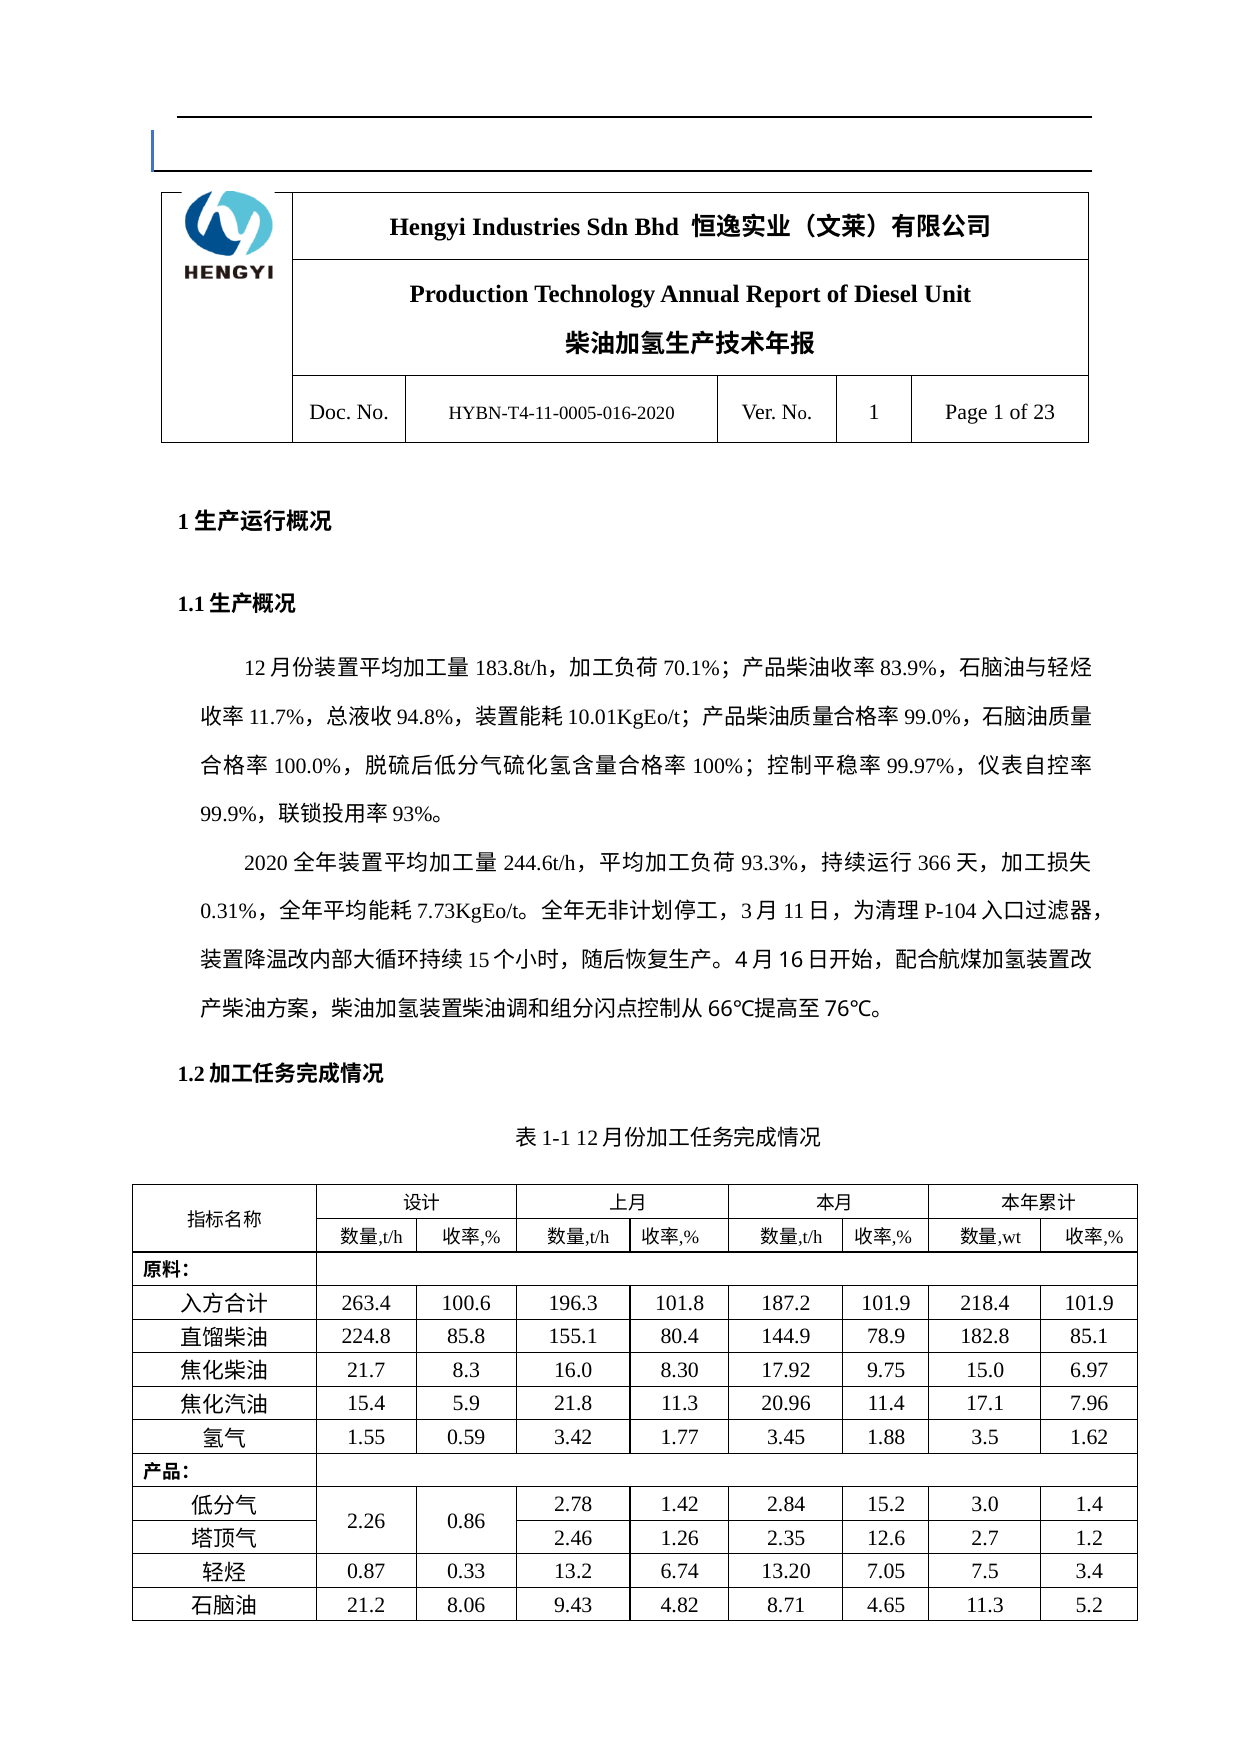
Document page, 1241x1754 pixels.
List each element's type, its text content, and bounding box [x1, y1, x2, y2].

table_cell 4.82 [631, 1588, 728, 1620]
table_cell 氢气 [133, 1420, 316, 1453]
table_cell 15.0 [929, 1353, 1040, 1386]
table_cell 7.05 [843, 1554, 928, 1587]
table_cell 0.87 [317, 1554, 416, 1587]
table_cell 收率,% [631, 1219, 728, 1251]
table_cell 218.4 [929, 1286, 1040, 1318]
table_header 设计 [317, 1185, 516, 1218]
table_cell 80.4 [631, 1320, 728, 1352]
table_cell 1.2 [1041, 1521, 1137, 1553]
text 表1-1 12月份加工任务完成情况 [200, 1120, 1092, 1152]
table_cell 1.88 [843, 1420, 928, 1453]
table_cell 16.0 [517, 1353, 629, 1386]
table_cell 15.4 [317, 1387, 416, 1419]
table_cell 1.26 [631, 1521, 728, 1553]
table_cell 7.5 [929, 1554, 1040, 1587]
table_cell 8.71 [729, 1588, 842, 1620]
text 2020全年装置平均加工量244.6t/h，平均加工负荷93.3%，持续运行366天，加工损失0.31%，全年平均能耗7.73KgEo/t。全年无非计划停工，3月11日，为清理P-104入口过滤器，装置降温改内部大循环持续15个小时，随后恢复生产。4月16日开始，配合航煤加氢装置改产柴油方案，柴油加氢装置柴油调和组分闪点控制从66℃提高至76℃。 [200, 844, 1092, 1023]
table_cell 数量,wt [929, 1219, 1040, 1251]
table_cell 焦化柴油 [133, 1353, 316, 1386]
table_cell 101.9 [1041, 1286, 1137, 1318]
table_cell 数量,t/h [729, 1219, 842, 1251]
table_cell 收率,% [417, 1219, 516, 1251]
table_cell 101.8 [631, 1286, 728, 1318]
table_cell 11.3 [929, 1588, 1040, 1620]
table_cell 2.7 [929, 1521, 1040, 1553]
subtitle 1.2加工任务完成情况 [177, 1055, 1092, 1088]
table_cell 3.42 [517, 1420, 629, 1453]
table_cell 85.1 [1041, 1320, 1137, 1352]
table_cell 144.9 [729, 1320, 842, 1352]
table_cell 石脑油 [133, 1588, 316, 1620]
table_cell Ver. No. [718, 376, 836, 442]
table_cell 数量,t/h [517, 1219, 629, 1251]
table_header 本年累计 [929, 1185, 1137, 1218]
table_cell 2.26 [317, 1487, 416, 1553]
table_cell 原料： [133, 1253, 316, 1285]
table_cell 196.3 [517, 1286, 629, 1318]
picture [181, 191, 275, 279]
table_cell 收率,% [1041, 1219, 1137, 1251]
table_cell 1.77 [631, 1420, 728, 1453]
subtitle 1 生产运行概况 [177, 195, 1092, 552]
table_cell 78.9 [843, 1320, 928, 1352]
table_cell 8.30 [631, 1353, 728, 1386]
table_header 上月 [517, 1185, 728, 1218]
table_cell 2.78 [517, 1487, 629, 1520]
table_cell 1.62 [1041, 1420, 1137, 1453]
table_cell 11.3 [631, 1387, 728, 1419]
table_cell 1.4 [1041, 1487, 1137, 1520]
table_cell 塔顶气 [133, 1521, 316, 1553]
table_cell 3.45 [729, 1420, 842, 1453]
table_cell 8.06 [417, 1588, 516, 1620]
table_cell 13.2 [517, 1554, 629, 1587]
table_cell 产品： [133, 1454, 316, 1486]
table_header [162, 193, 292, 442]
table_cell 85.8 [417, 1320, 516, 1352]
table_cell 182.8 [929, 1320, 1040, 1352]
table_cell 直馏柴油 [133, 1320, 316, 1352]
table_cell 11.4 [843, 1387, 928, 1419]
table_cell 0.59 [417, 1420, 516, 1453]
table_cell 100.6 [417, 1286, 516, 1318]
table_cell 0.33 [417, 1554, 516, 1587]
table_cell 20.96 [729, 1387, 842, 1419]
table_header Hengyi Industries Sdn Bhd 恒逸实业（文莱）有限公司 [293, 193, 1088, 259]
table_cell 5.9 [417, 1387, 516, 1419]
table_cell 17.92 [729, 1353, 842, 1386]
table_cell 6.74 [631, 1554, 728, 1587]
table_cell 5.2 [1041, 1588, 1137, 1620]
table_cell 21.8 [517, 1387, 629, 1419]
table_cell 低分气 [133, 1487, 316, 1520]
subtitle 1.1生产概况 [177, 585, 1092, 618]
table_cell HYBN-T4-11-0005-016-2020 [406, 376, 717, 442]
table_cell 0.86 [417, 1487, 516, 1553]
table_cell 2.35 [729, 1521, 842, 1553]
table_cell 3.0 [929, 1487, 1040, 1520]
table_header 指标名称 [133, 1185, 316, 1251]
table_cell 21.7 [317, 1353, 416, 1386]
table_cell 21.2 [317, 1588, 416, 1620]
table_cell 155.1 [517, 1320, 629, 1352]
table_cell 101.9 [843, 1286, 928, 1318]
table_cell 2.46 [517, 1521, 629, 1553]
table_cell 187.2 [729, 1286, 842, 1318]
table_cell 6.97 [1041, 1353, 1137, 1386]
table_cell 1.55 [317, 1420, 416, 1453]
table_cell 9.43 [517, 1588, 629, 1620]
table_cell 1 [837, 376, 911, 442]
table_cell 入方合计 [133, 1286, 316, 1318]
table_cell 1.42 [631, 1487, 728, 1520]
table_cell 2.84 [729, 1487, 842, 1520]
table_cell Page 1 of 23 [912, 376, 1088, 442]
table_cell [317, 1454, 1137, 1486]
table_cell 224.8 [317, 1320, 416, 1352]
table_cell 263.4 [317, 1286, 416, 1318]
table_cell 4.65 [843, 1588, 928, 1620]
table_cell Doc. No. [293, 376, 405, 442]
table_cell 3.4 [1041, 1554, 1137, 1587]
table_cell Production Technology Annual Report of Diesel Unit 柴油加氢生产技术年报 [293, 260, 1088, 375]
table_cell 3.5 [929, 1420, 1040, 1453]
table_cell 焦化汽油 [133, 1387, 316, 1419]
table_cell 8.3 [417, 1353, 516, 1386]
table_cell 17.1 [929, 1387, 1040, 1419]
table_header 本月 [729, 1185, 928, 1218]
table_cell 13.20 [729, 1554, 842, 1587]
table_cell 收率,% [843, 1219, 928, 1251]
table_cell 7.96 [1041, 1387, 1137, 1419]
table_cell [317, 1253, 1137, 1285]
text 12月份装置平均加工量183.8t/h，加工负荷70.1%；产品柴油收率83.9%，石脑油与轻烃收率11.7%，总液收94.8%，装置能耗10.01KgEo/t；产品柴油质量合格率99.0%，石脑油质量合格率100.0%，脱硫后低分气硫化氢含量合格率100%；控制平稳率99.97%，仪表自控率99.9%，联锁投用率93%。 [200, 650, 1092, 828]
table_cell 12.6 [843, 1521, 928, 1553]
table_cell 15.2 [843, 1487, 928, 1520]
table_cell 数量,t/h [317, 1219, 416, 1251]
table_cell 9.75 [843, 1353, 928, 1386]
table_cell 轻烃 [133, 1554, 316, 1587]
